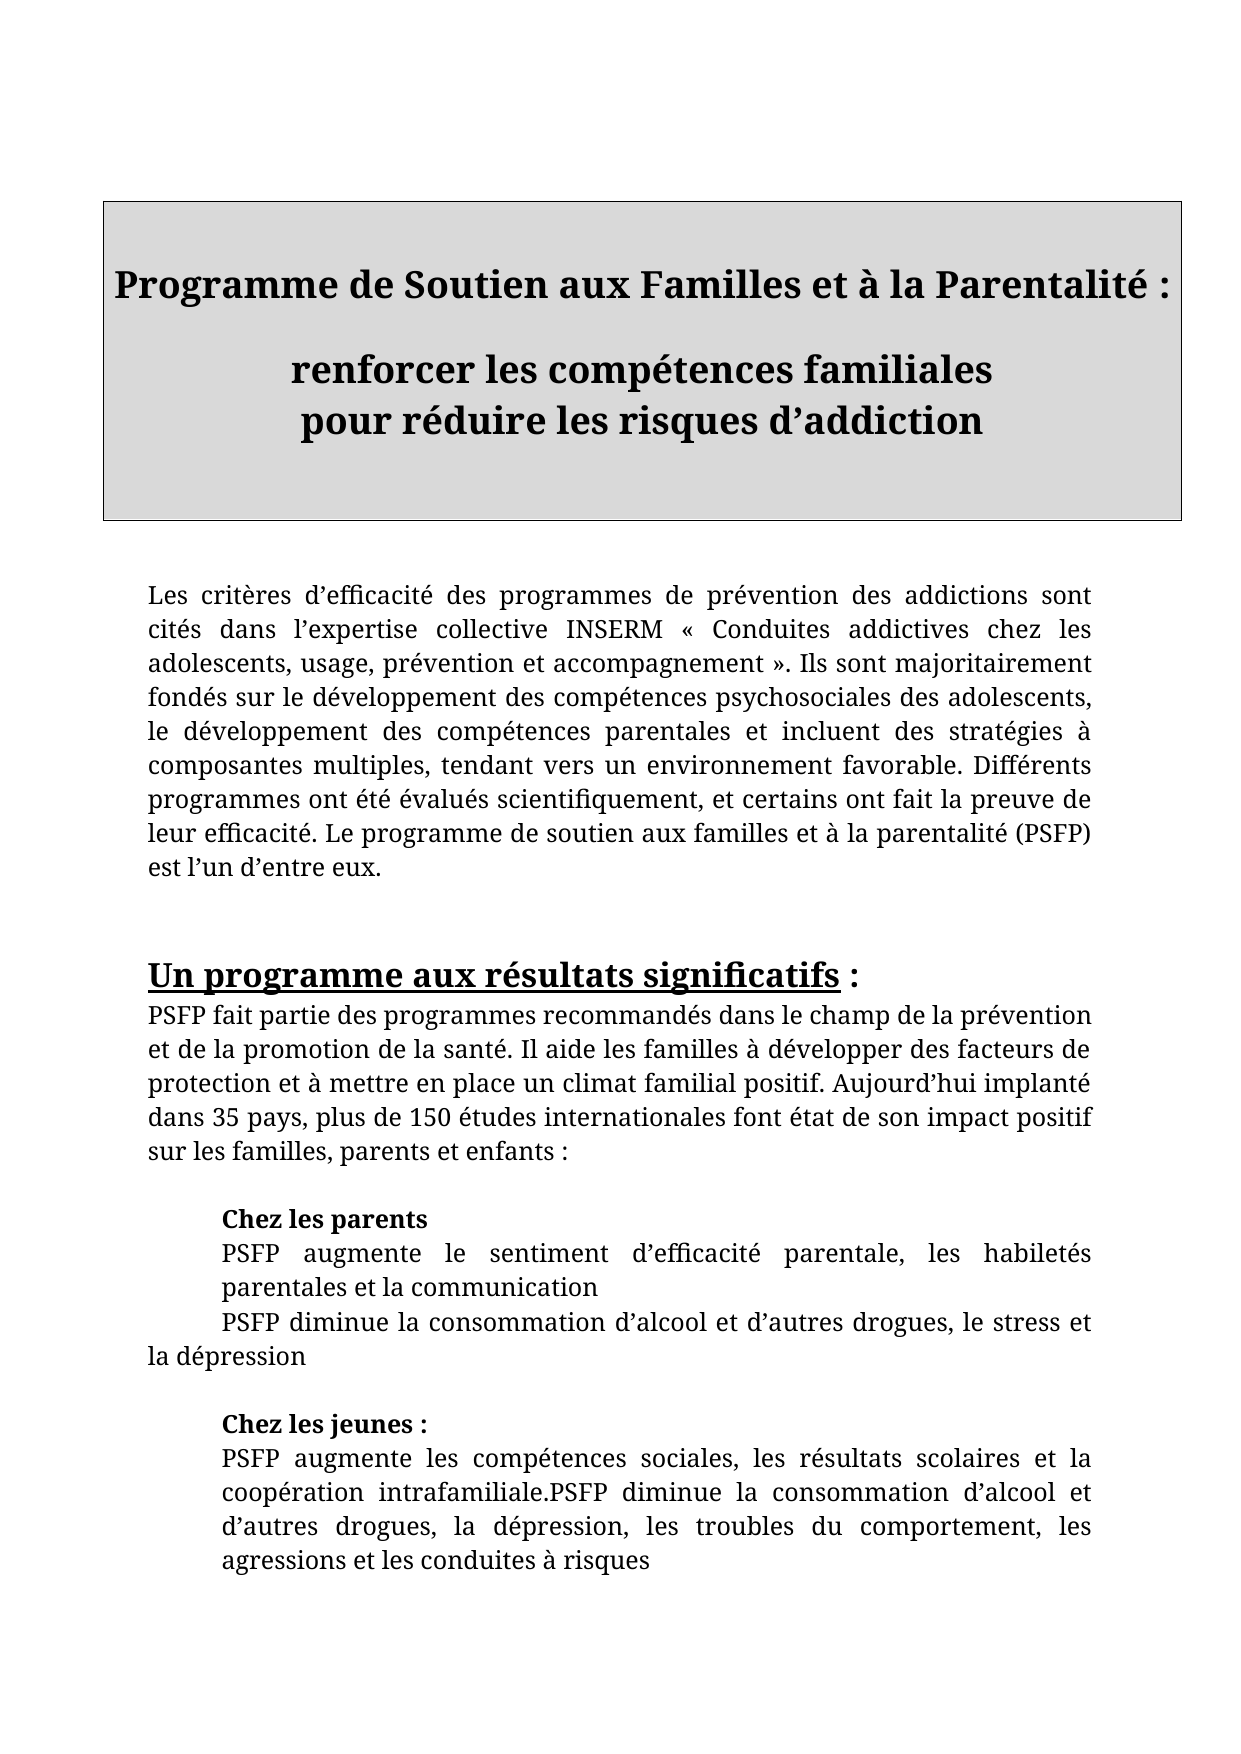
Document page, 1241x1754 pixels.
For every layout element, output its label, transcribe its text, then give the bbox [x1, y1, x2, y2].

table_header Programme de Soutien aux Familles et à la Parentalité : renforcer les compétences familiales pour réduire les risques d’addiction [104, 202, 1181, 519]
text Les critères d’efficacité des programmes de prévention des addictions sont cités dans l’expertise collective INSERM « Conduites addictives chez les adolescents, usage, prévention et accompagnement ». Ils sont majoritairement fondés sur le développement des compétences psychosociales des adolescents, le développement des compétences parentales et incluent des stratégies à composantes multiples, tendant vers un environnement favorable. Différents programmes ont été évalués scientifiquement, et certains ont fait la preuve de leur efficacité. Le programme de soutien aux familles et à la parentalité (PSFP) est l’un d’entre eux. [148, 577, 1093, 884]
text PSFP diminue la consommation d’alcool et d’autres drogues, le stress et la dépression [148, 1304, 1093, 1372]
text PSFP fait partie des programmes recommandés dans le champ de la prévention et de la promotion de la santé. Il aide les familles à développer des facteurs de protection et à mettre en place un climat familial positif. Aujourd’hui implanté dans 35 pays, plus de 150 études internationales font état de son impact positif sur les familles, parents et enfants : [148, 998, 1093, 1168]
text PSFP augmente le sentiment d’efficacité parentale, les habiletés parentales et la communication [221, 1236, 1093, 1304]
text PSFP augmente les compétences sociales, les résultats scolaires et la coopération intrafamiliale.PSFP diminue la consommation d’alcool et d’autres drogues, la dépression, les troubles du comportement, les agressions et les conduites à risques [221, 1440, 1093, 1577]
text Un programme aux résultats significatifs : [148, 952, 1093, 998]
text Chez les jeunes : [148, 1406, 1093, 1440]
text Chez les parents [148, 1202, 1093, 1236]
